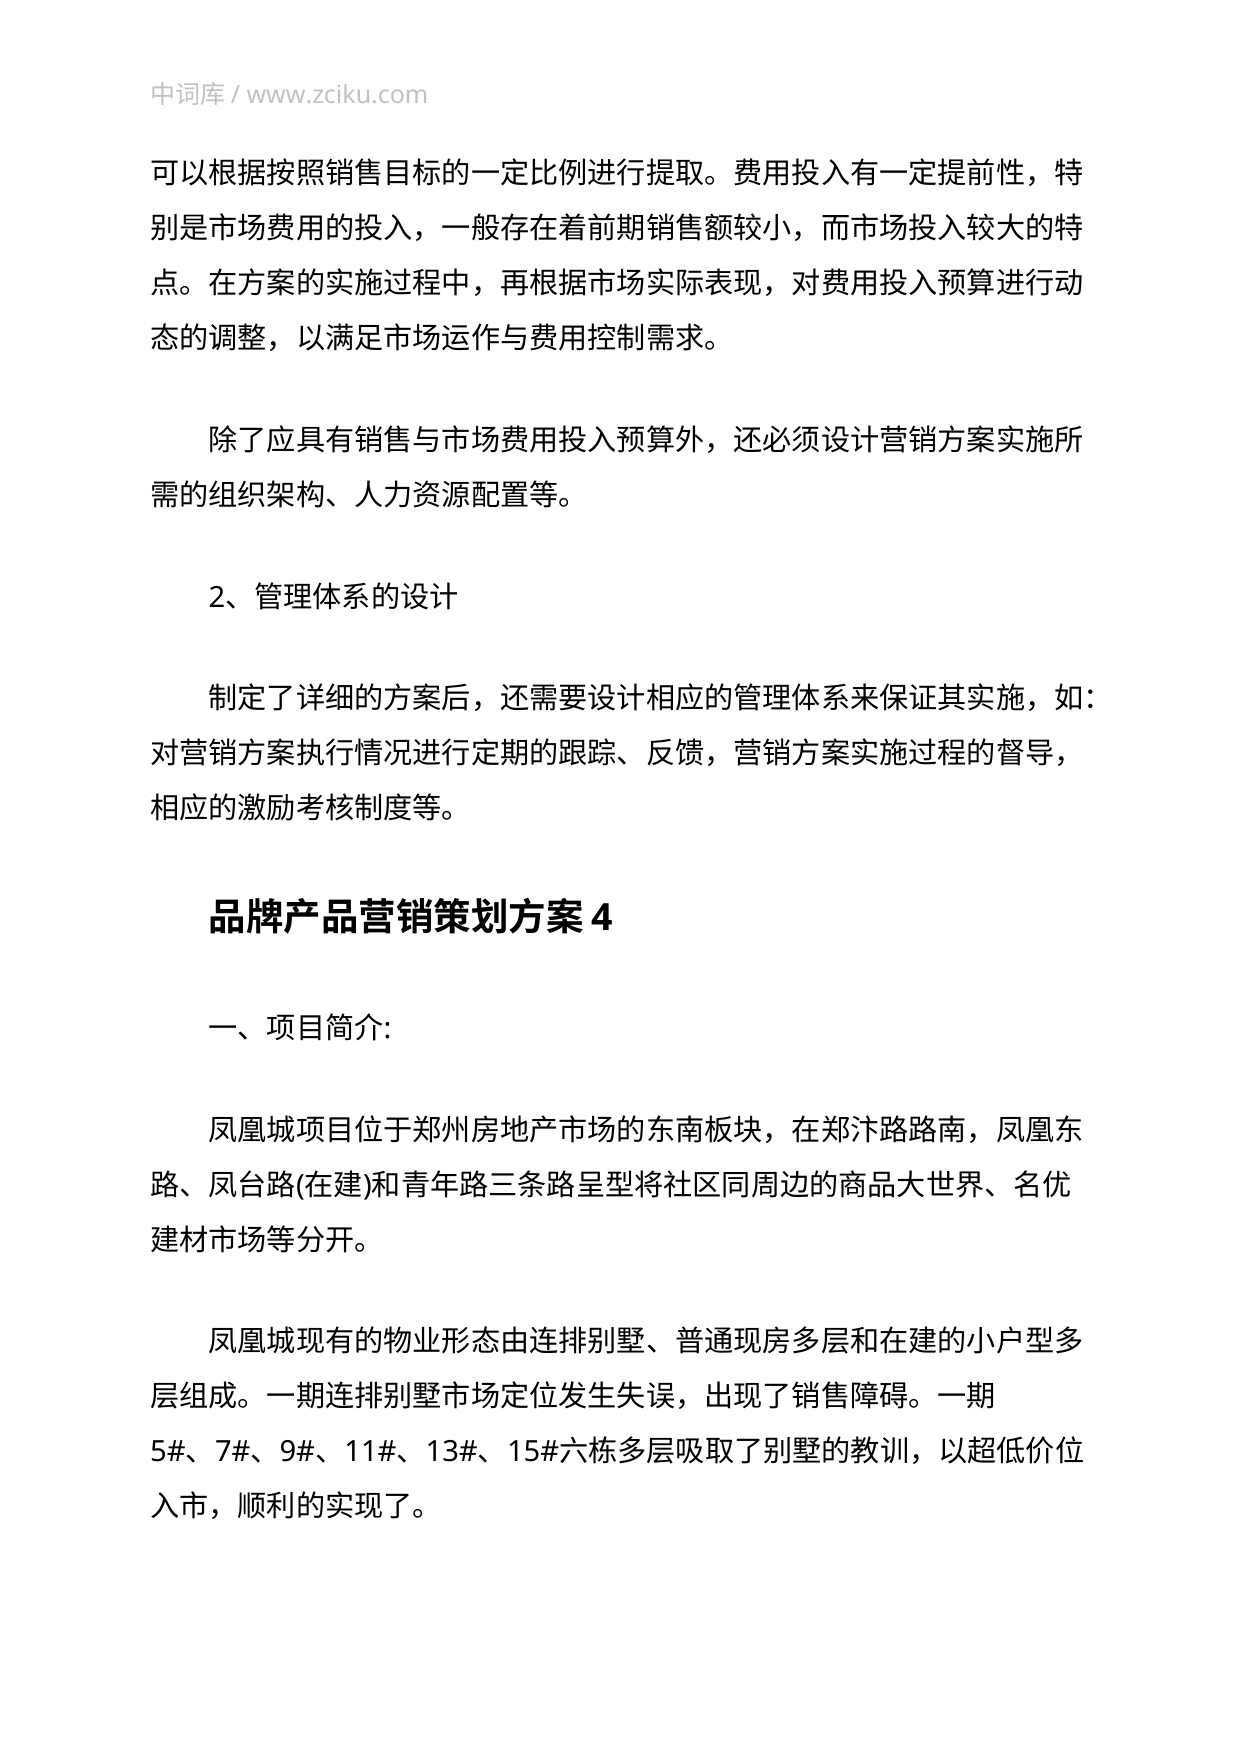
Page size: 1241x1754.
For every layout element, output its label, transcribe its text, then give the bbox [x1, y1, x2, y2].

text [150, 150, 1090, 357]
text 2、管理体系的设计 [150, 573, 1090, 616]
text 凤凰城现有的物业形态由连排别墅、普通现房多层和在建的小户型多层组成。一期连排别墅市场定位发生失误，出现了销售障碍。一期5#、7#、9#、11#、13#、15#六栋多层吸取了别墅的教训，以超低价位入市，顺利的实现了。 [150, 1318, 1090, 1525]
text 制定了详细的方案后，还需要设计相应的管理体系来保证其实施，如：对营销方案执行情况进行定期的跟踪、反馈，营销方案实施过程的督导，相应的激励考核制度等。 [150, 675, 1090, 827]
text 除了应具有销售与市场费用投入预算外，还必须设计营销方案实施所需的组织架构、人力资源配置等。 [150, 416, 1090, 514]
text 凤凰城项目位于郑州房地产市场的东南板块，在郑汴路路南，凤凰东路、凤台路(在建)和青年路三条路呈型将社区同周边的商品大世界、名优建材市场等分开。 [150, 1106, 1090, 1258]
text 品牌产品营销策划方案4 [150, 887, 1090, 941]
text 一、项目简介: [150, 1004, 1090, 1047]
